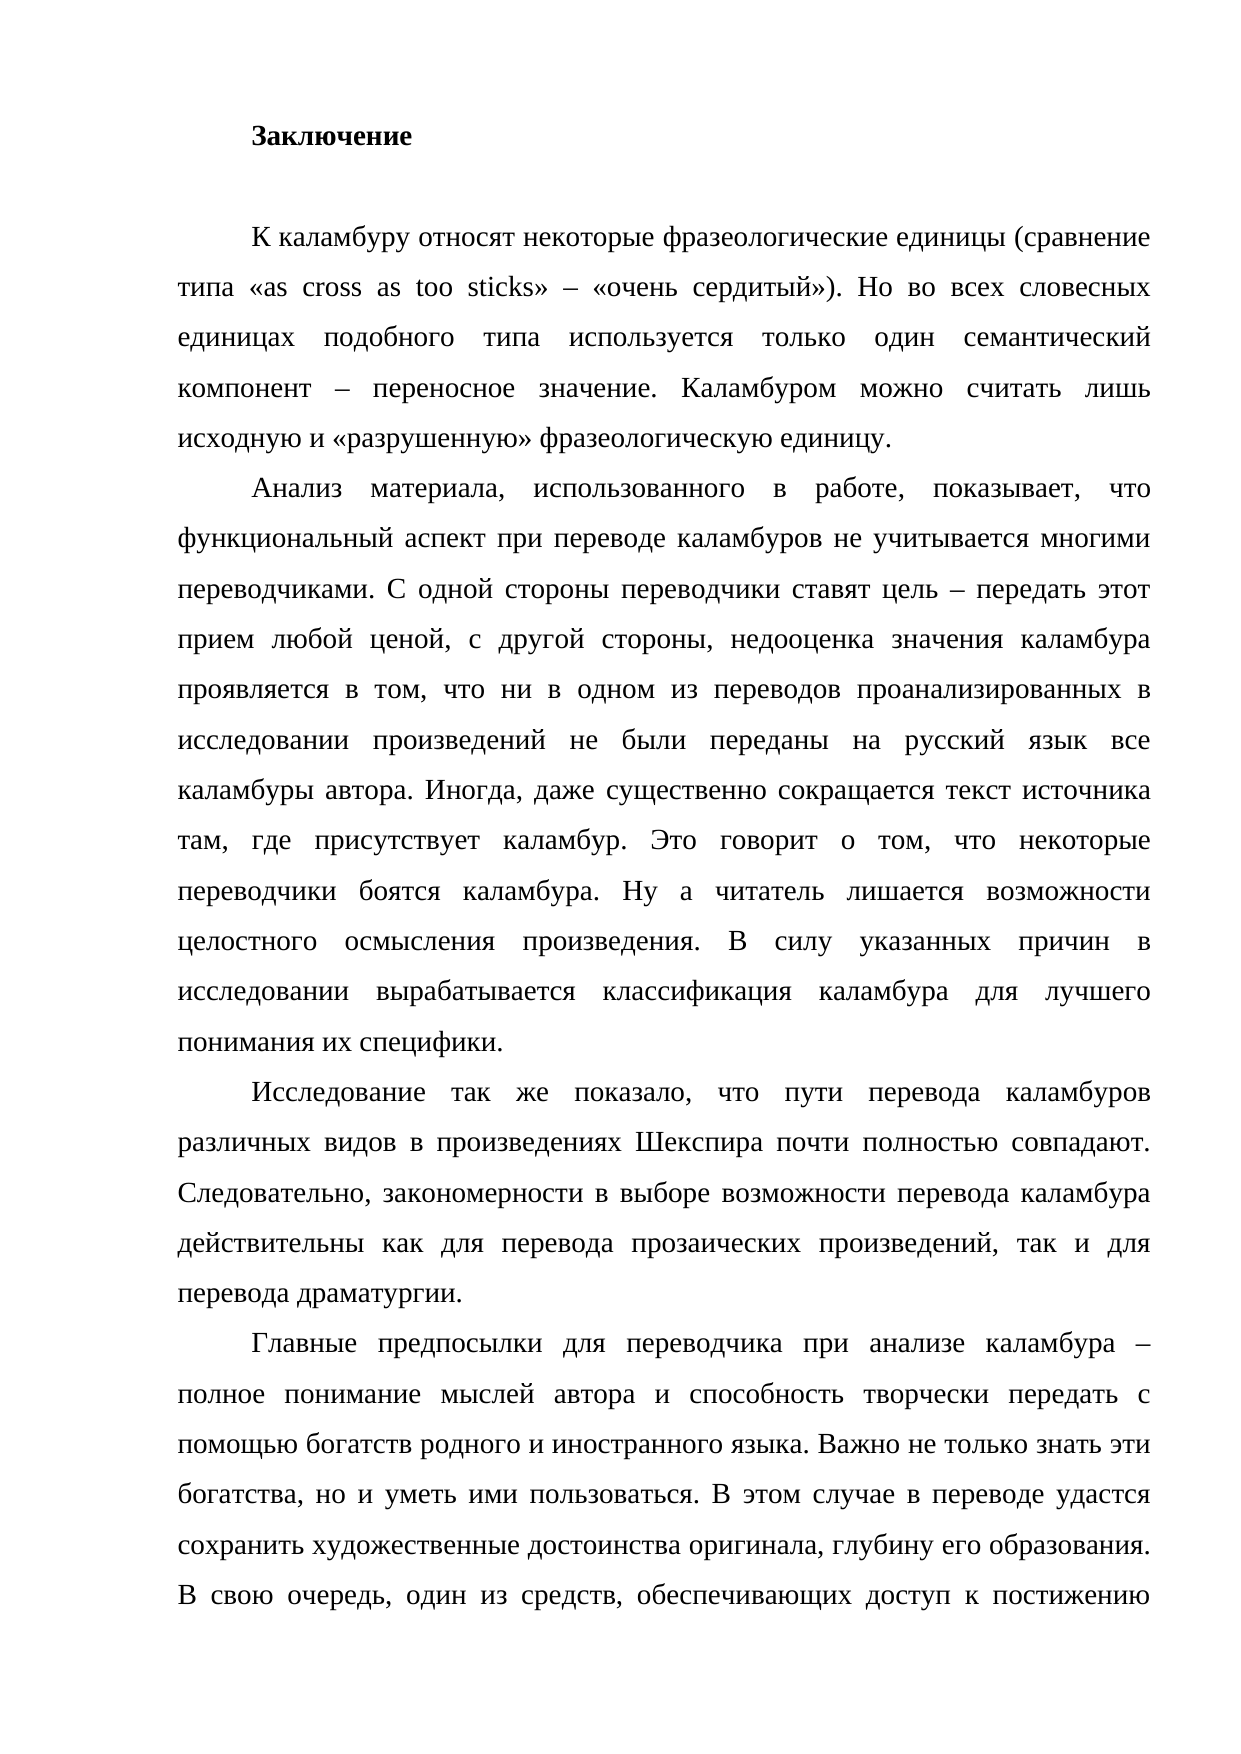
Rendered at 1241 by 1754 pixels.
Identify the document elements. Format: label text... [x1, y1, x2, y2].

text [177, 1326, 1152, 1611]
text К каламбуру относят некоторые фразеологические единицы (сравнение типа «as cross as too sticks» – «очень сердитый»). Но во всех словесных единицах подобного типа используется только один семантический компонент – переносное значение. Каламбуром можно считать лишь исходную и «разрушенную» фразеологическую единицу. [177, 219, 1152, 453]
text Исследование так же показало, что пути перевода каламбуров различных видов в произведениях Шекспира почти полностью совпадают. Следовательно, закономерности в выборе возможности перевода каламбура действительны как для перевода прозаических произведений, так и для перевода драматургии. [177, 1074, 1152, 1309]
text Анализ материала, использованного в работе, показывает, что функциональный аспект при переводе каламбуров не учитывается многими переводчиками. С одной стороны переводчики ставят цель – передать этот прием любой ценой, с другой стороны, недооценка значения каламбура проявляется в том, что ни в одном из переводов проанализированных в исследовании произведений не были переданы на русский язык все каламбуры автора. Иногда, даже существенно сокращается текст источника там, где присутствует каламбур. Это говорит о том, что некоторые переводчики боятся каламбура. Ну а читатель лишается возможности целостного осмысления произведения. В силу указанных причин в исследовании вырабатывается классификация каламбура для лучшего понимания их специфики. [177, 470, 1152, 1057]
text Заключение [177, 118, 1152, 152]
